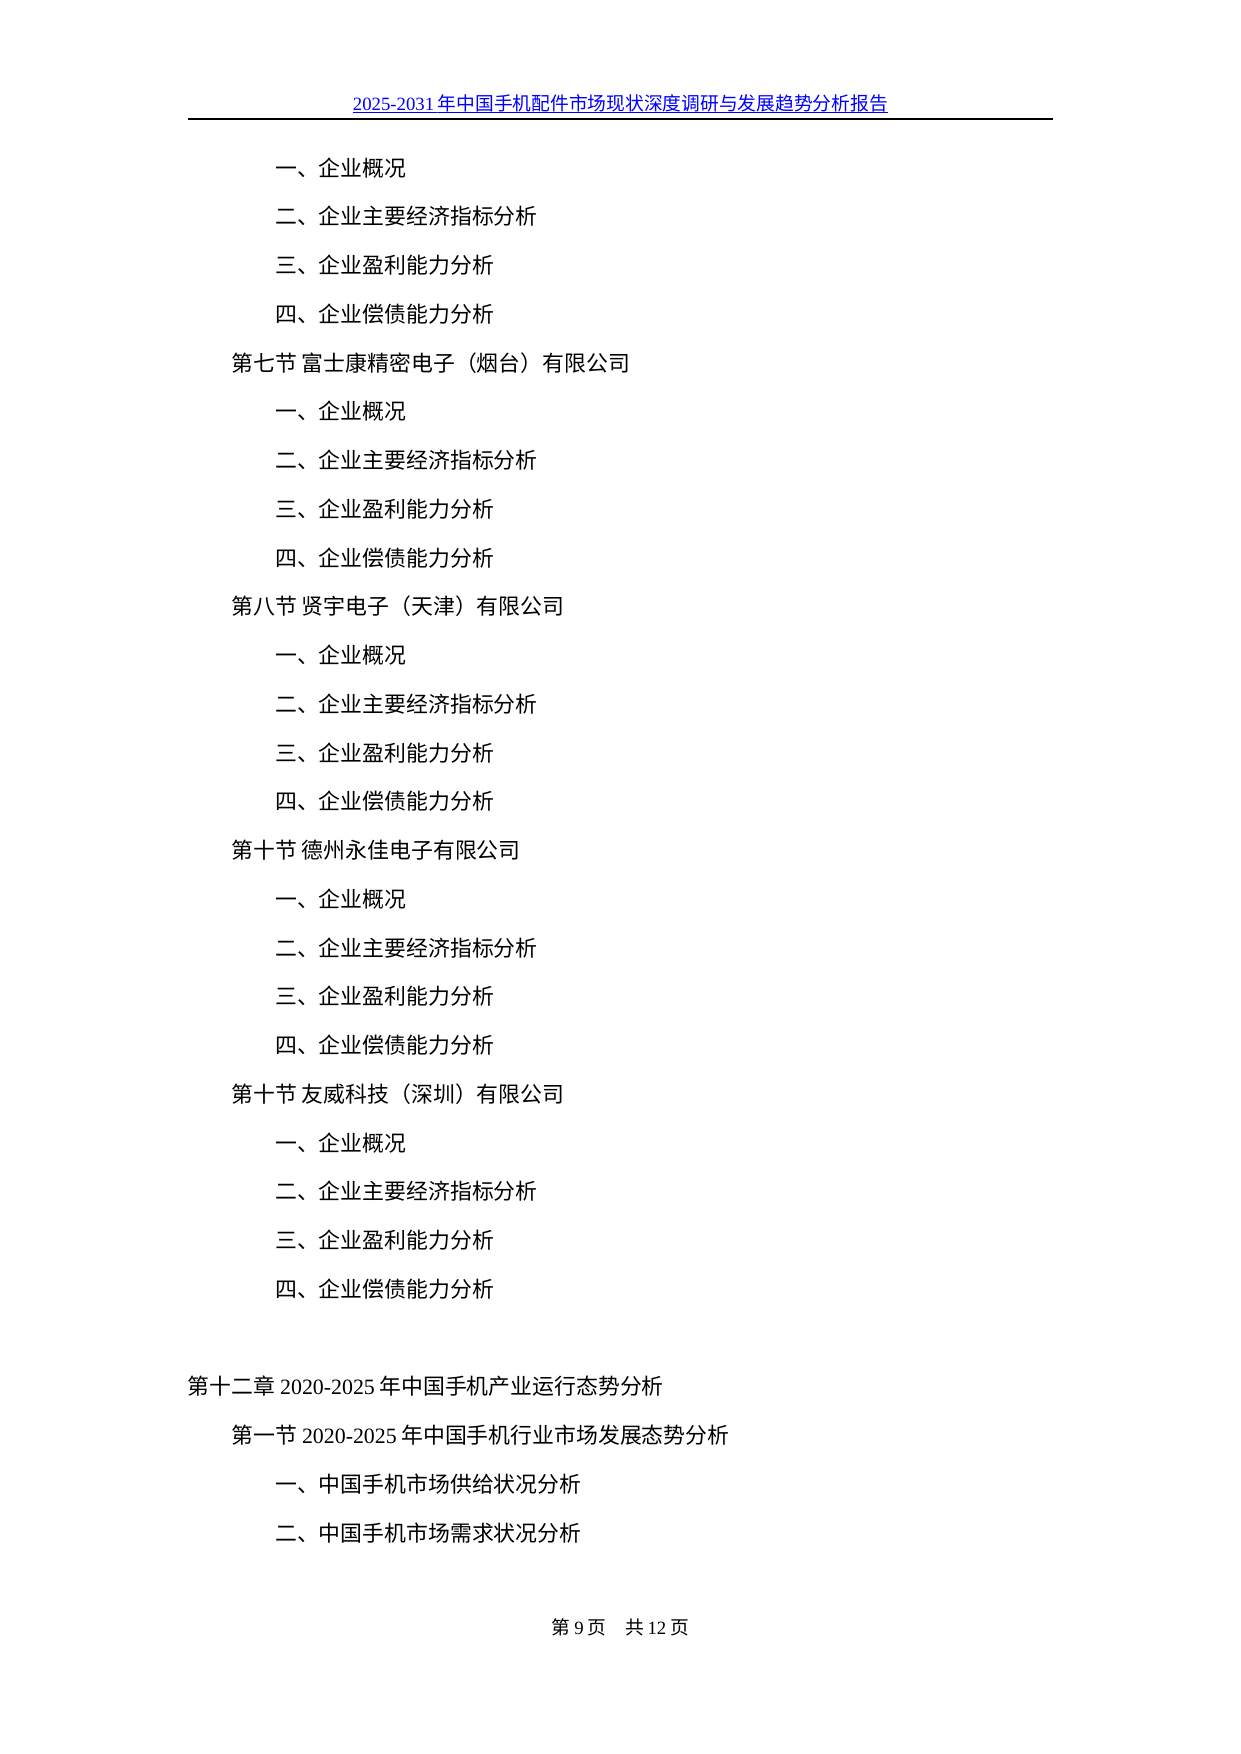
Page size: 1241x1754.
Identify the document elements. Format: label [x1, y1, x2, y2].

text [187, 150, 1053, 1548]
